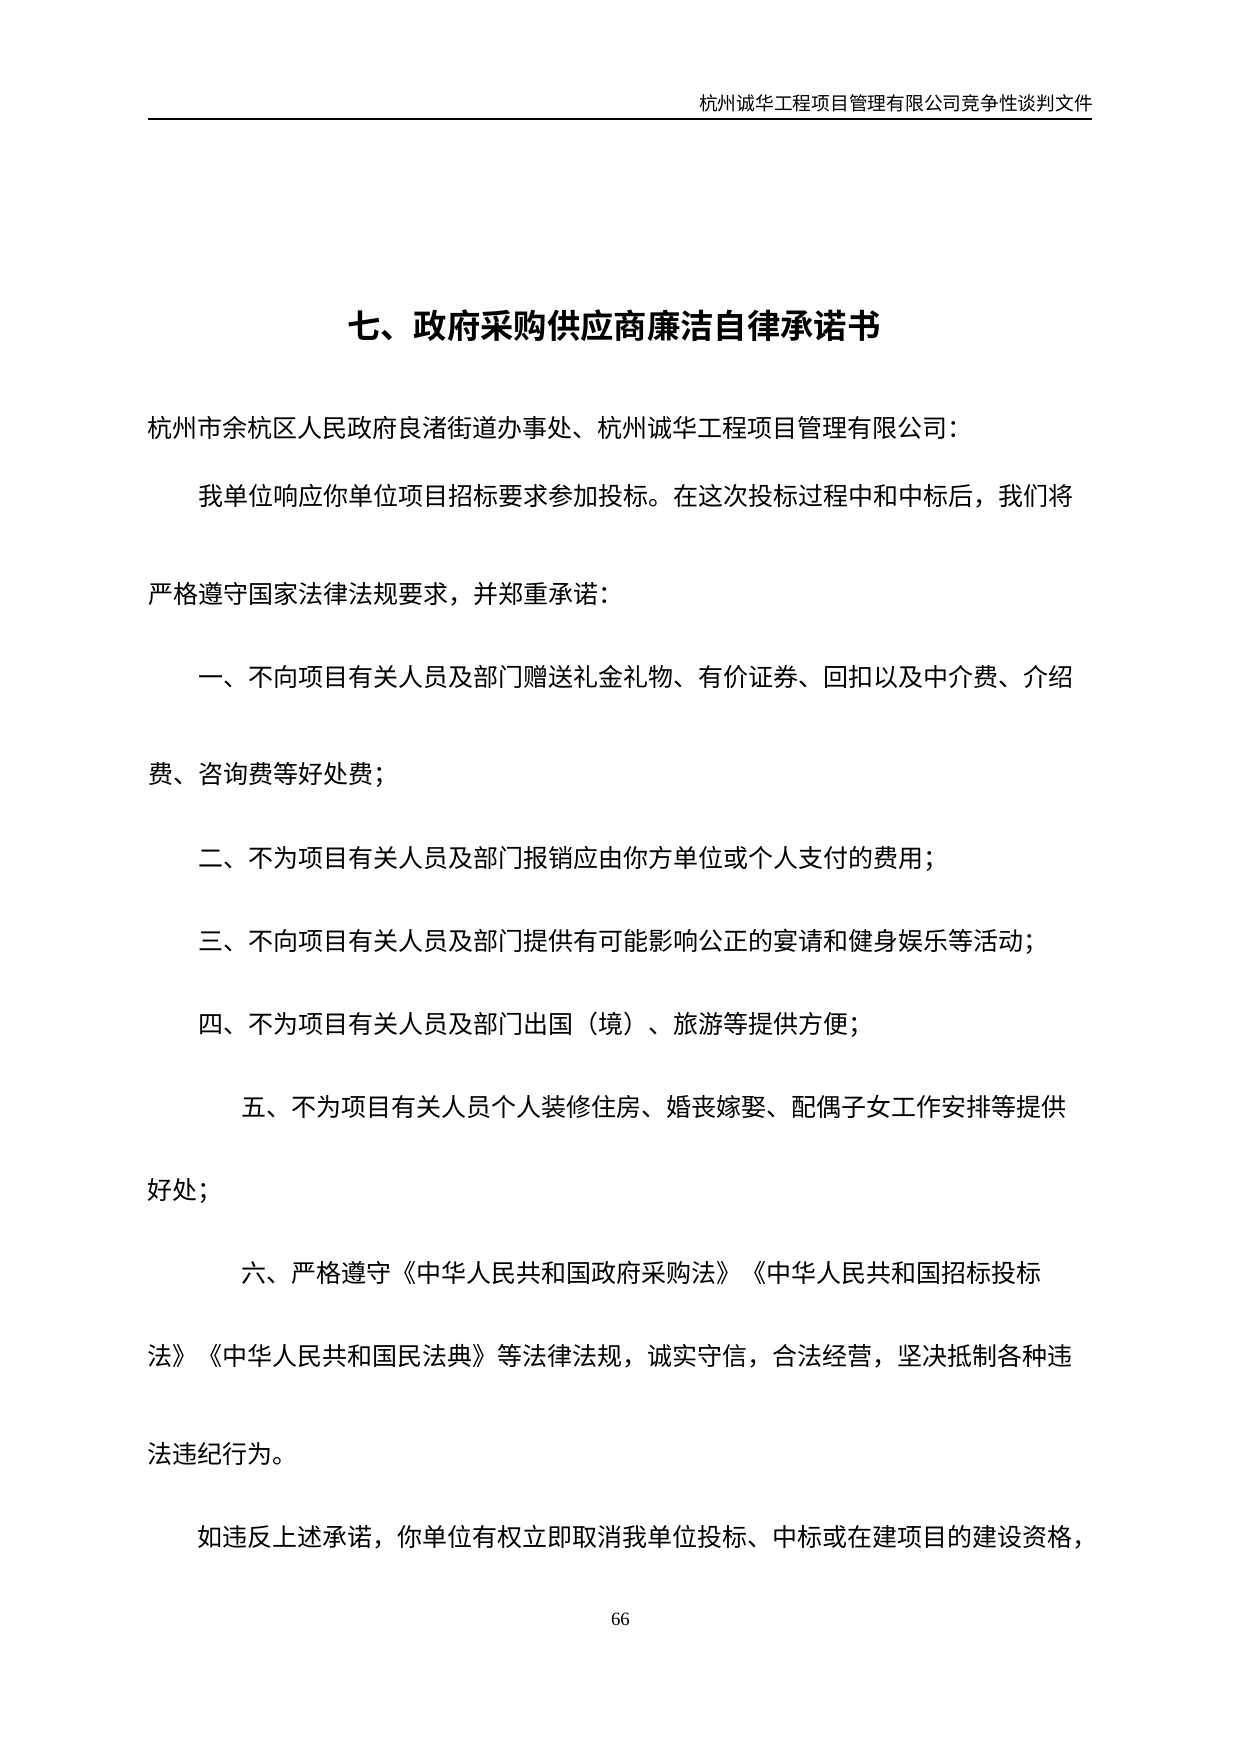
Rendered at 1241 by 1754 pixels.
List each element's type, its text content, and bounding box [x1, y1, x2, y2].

text 五、不为项目有关人员个人装修住房、婚丧嫁娶、配偶子女工作安排等提供 [198, 1073, 1092, 1138]
text 七、政府采购供应商廉洁自律承诺书 [148, 292, 1092, 357]
text 二、不为项目有关人员及部门报销应由你方单位或个人支付的费用； [148, 824, 1092, 889]
text 四、不为项目有关人员及部门出国（境）、旅游等提供方便； [148, 990, 1092, 1055]
text 三、不向项目有关人员及部门提供有可能影响公正的宴请和健身娱乐等活动； [148, 907, 1092, 972]
text 我单位响应你单位项目招标要求参加投标。在这次投标过程中和中标后，我们将严格遵守国家法律法规要求，并郑重承诺： [148, 462, 1092, 625]
text 六、严格遵守《中华人民共和国政府采购法》《中华人民共和国招标投标 [198, 1239, 1092, 1304]
text 好处； [148, 1156, 1092, 1221]
text 一、不向项目有关人员及部门赠送礼金礼物、有价证券、回扣以及中介费、介绍费、咨询费等好处费； [148, 643, 1092, 806]
text 杭州市余杭区人民政府良渚街道办事处、杭州诚华工程项目管理有限公司： [148, 408, 1092, 444]
text 法》《中华人民共和国民法典》等法律法规，诚实守信，合法经营，坚决抵制各种违法违纪行为。 [148, 1322, 1092, 1485]
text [148, 1503, 1092, 1568]
